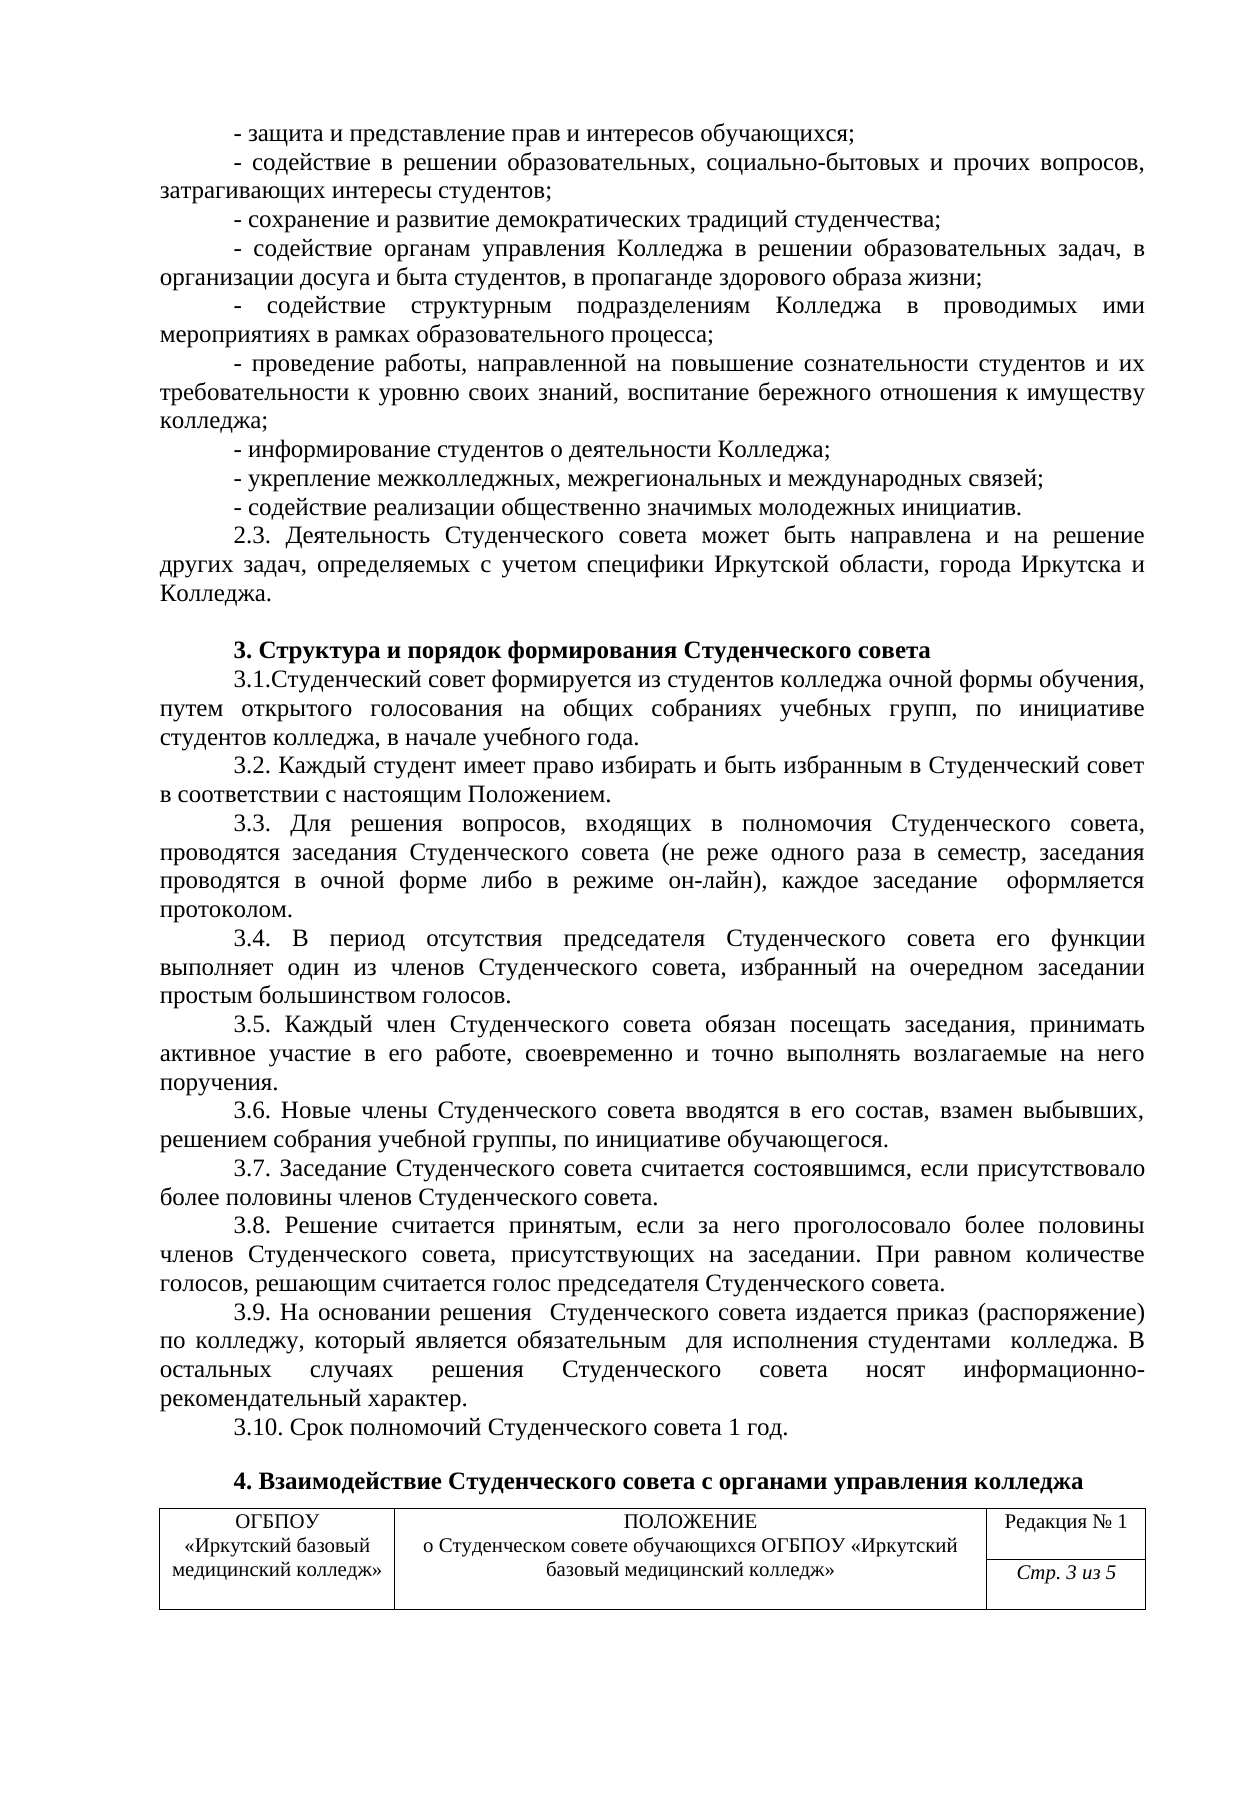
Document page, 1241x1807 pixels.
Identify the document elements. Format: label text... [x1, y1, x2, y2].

text 3.6. Новые члены Студенческого совета вводятся в его состав, взамен выбывших, решением собрания учебной группы, по инициативе обучающегося. [159, 1096, 1146, 1153]
text 4. Взаимодействие Студенческого совета с органами управления колледжа [159, 1466, 1146, 1494]
text 3.7. Заседание Студенческого совета считается состоявшимся, если присутствовало более половины членов Студенческого совета. [159, 1153, 1146, 1211]
text 3.8. Решение считается принятым, если за него проголосовало более половины членов Студенческого совета, присутствующих на заседании. При равном количестве голосов, решающим считается голос председателя Студенческого совета. [159, 1211, 1146, 1297]
text - сохранение и развитие демократических традиций студенчества; [159, 204, 1146, 233]
text - проведение работы, направленной на повышение сознательности студентов и их требовательности к уровню своих знаний, воспитание бережного отношения к имуществу колледжа; [159, 348, 1146, 434]
text - укрепление межколледжных, межрегиональных и международных связей; [159, 463, 1146, 492]
text 3.3. Для решения вопросов, входящих в полномочия Студенческого совета, проводятся заседания Студенческого совета (не реже одного раза в семестр, заседания проводятся в очной форме либо в режиме он-лайн), каждое заседание оформляется протоколом. [159, 808, 1146, 923]
text 3.1.Студенческий совет формируется из студентов колледжа очной формы обучения, путем открытого голосования на общих собраниях учебных групп, по инициативе студентов колледжа, в начале учебного года. [159, 664, 1146, 751]
text 3.4. В период отсутствия председателя Студенческого совета его функции выполняет один из членов Студенческого совета, избранный на очередном заседании простым большинством голосов. [159, 923, 1146, 1009]
text 2.3. Деятельность Студенческого совета может быть направлена и на решение других задач, определяемых с учетом специфики Иркутской области, города Иркутска и Колледжа. [159, 521, 1146, 607]
text - содействие в решении образовательных, социально-бытовых и прочих вопросов, затрагивающих интересы студентов; [159, 147, 1146, 204]
text 3.2. Каждый студент имеет право избирать и быть избранным в Студенческий совет в соответствии с настоящим Положением. [159, 751, 1146, 808]
text - защита и представление прав и интересов обучающихся; [159, 118, 1146, 147]
text - содействие реализации общественно значимых молодежных инициатив. [159, 492, 1146, 521]
text - содействие органам управления Колледжа в решении образовательных задач, в организации досуга и быта студентов, в пропаганде здорового образа жизни; [159, 233, 1146, 291]
text 3. Структура и порядок формирования Студенческого совета [159, 636, 1146, 664]
text - содействие структурным подразделениям Колледжа в проводимых ими мероприятиях в рамках образовательного процесса; [159, 291, 1146, 348]
text 3.9. На основании решения Студенческого совета издается приказ (распоряжение) по колледжу, который является обязательным для исполнения студентами колледжа. В остальных случаях решения Студенческого совета носят информационно-рекомендательный характер. [159, 1297, 1146, 1412]
text 3.5. Каждый член Студенческого совета обязан посещать заседания, принимать активное участие в его работе, своевременно и точно выполнять возлагаемые на него поручения. [159, 1009, 1146, 1096]
text - информирование студентов о деятельности Колледжа; [159, 434, 1146, 463]
text 3.10. Срок полномочий Студенческого совета 1 год. [159, 1412, 1146, 1441]
